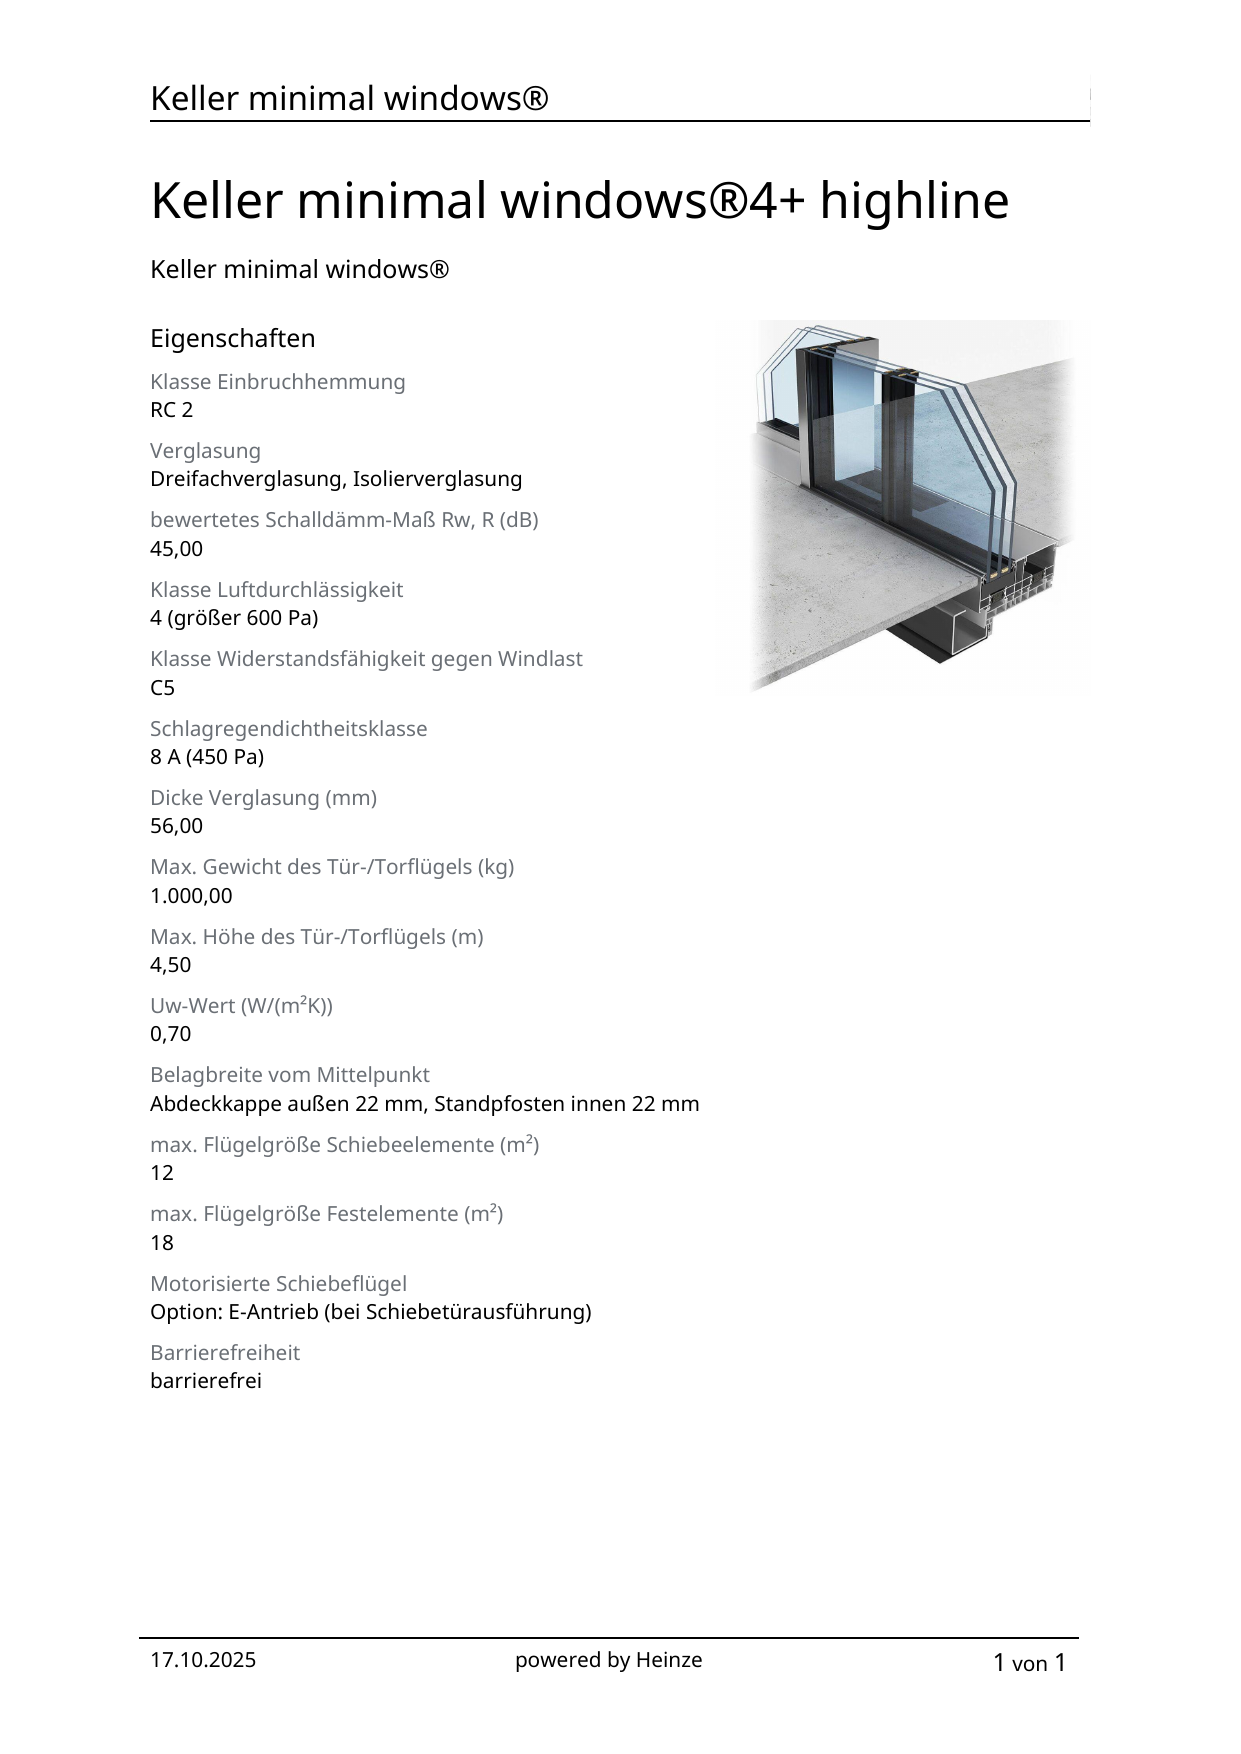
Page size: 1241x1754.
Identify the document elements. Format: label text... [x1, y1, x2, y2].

text Uw-Wert (W/(m²K)) [150, 991, 1090, 1019]
text Klasse Widerstandsfähigkeit gegen Windlast [150, 644, 715, 673]
text Verglasung [150, 436, 715, 464]
text max. Flügelgröße Festelemente (m²) [150, 1199, 1090, 1228]
text 45,00 [150, 534, 715, 562]
text 8 A (450 Pa) [150, 742, 1090, 771]
text Max. Höhe des Tür-/Torflügels (m) [150, 922, 1090, 950]
text C5 [150, 673, 1090, 701]
text 4,50 [150, 950, 1090, 979]
text Klasse Einbruchhemmung [150, 367, 715, 395]
text RC 2 [150, 395, 715, 424]
text Keller minimal windows®4+ highline [150, 165, 1090, 233]
picture [715, 320, 1091, 696]
text 0,70 [150, 1019, 1090, 1048]
text 56,00 [150, 811, 1090, 840]
text 18 [150, 1228, 1090, 1256]
text barrierefrei [150, 1366, 1090, 1395]
text 1.000,00 [150, 881, 1090, 909]
text max. Flügelgröße Schiebeelemente (m²) [150, 1130, 1090, 1158]
text Option: E-Antrieb (bei Schiebetürausführung) [150, 1297, 1090, 1326]
text Motorisierte Schiebeflügel [150, 1269, 1090, 1297]
text Abdeckkappe außen 22 mm, Standpfosten innen 22 mm [150, 1089, 1090, 1117]
text Schlagregendichtheitsklasse [150, 714, 1090, 742]
text Dreifachverglasung, Isolierverglasung [150, 464, 715, 493]
text Klasse Luftdurchlässigkeit [150, 575, 715, 603]
text 4 (größer 600 Pa) [150, 603, 715, 632]
text Barrierefreiheit [150, 1338, 1090, 1366]
text Belagbreite vom Mittelpunkt [150, 1061, 1090, 1089]
text Dicke Verglasung (mm) [150, 783, 1090, 811]
text 12 [150, 1158, 1090, 1187]
text bewertetes Schalldämm-Maß Rw, R (dB) [150, 506, 715, 534]
text Keller minimal windows® [150, 252, 1090, 286]
text Max. Gewicht des Tür-/Torflügels (kg) [150, 852, 1090, 881]
text Eigenschaften [150, 320, 715, 354]
